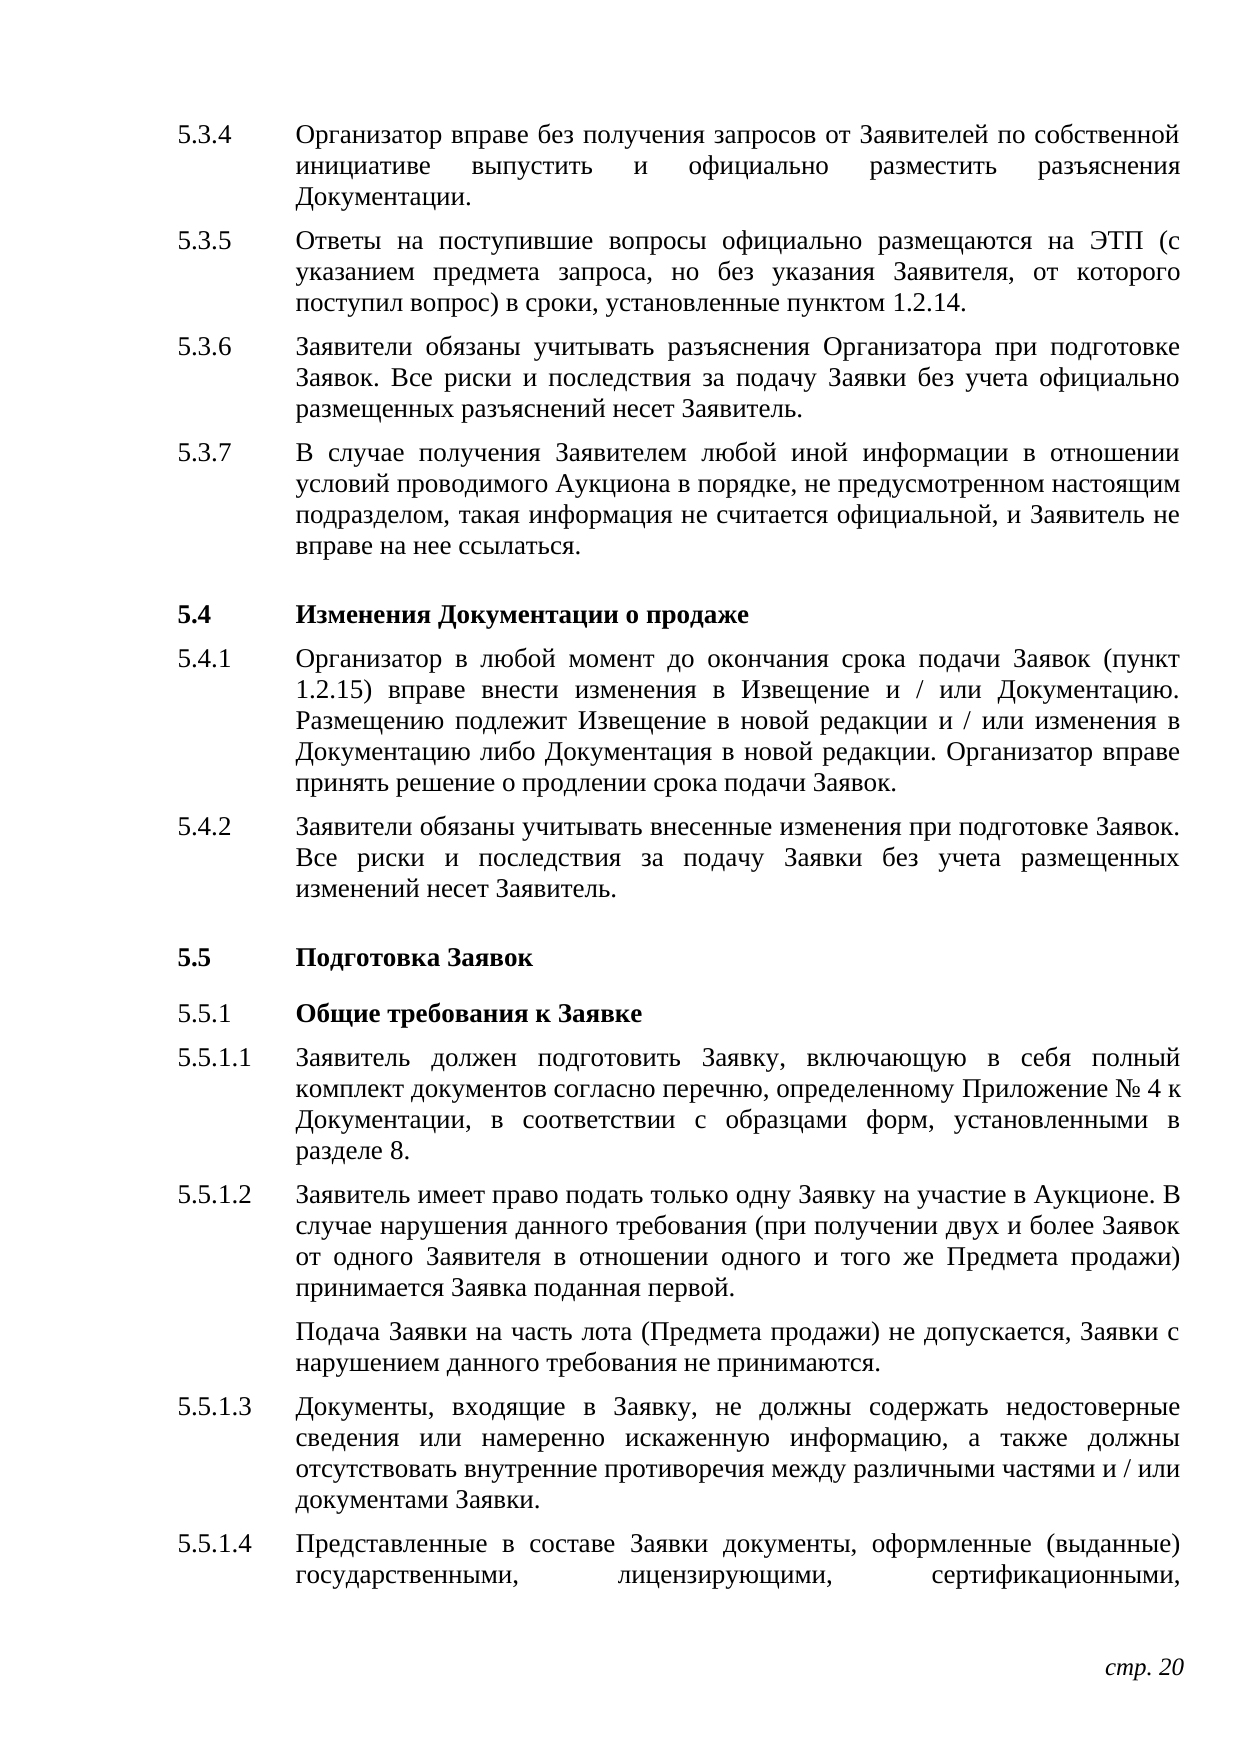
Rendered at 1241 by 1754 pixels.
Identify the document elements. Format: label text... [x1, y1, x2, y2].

list Подача Заявки на часть лота (Предмета продажи) не допускается, Заявки с нарушением данного требования не принимаются. [295, 1315, 1181, 1377]
text Заявитель должен подготовить Заявку, включающую в себя полный комплект документов согласно перечню, определенному Приложение № 4 к Документации, в соответствии с образцами форм, установленными в разделе 8. [177, 1041, 1181, 1165]
subtitle Изменения Документации о продаже [177, 598, 1181, 629]
text Ответы на поступившие вопросы официально размещаются на ЭТП (с указанием предмета запроса, но без указания Заявителя, от которого поступил вопрос) в сроки, установленные пунктом 1.2.14. [177, 224, 1181, 317]
text Организатор в любой момент до окончания срока подачи Заявок (пункт 1.2.15) вправе внести изменения в Извещение и / или Документацию. Размещению подлежит Извещение в новой редакции и / или изменения в Документацию либо Документация в новой редакции. Организатор вправе принять решение о продлении срока подачи Заявок. [177, 642, 1181, 797]
text Заявители обязаны учитывать внесенные изменения при подготовке Заявок. Все риски и последствия за подачу Заявки без учета размещенных изменений несет Заявитель. [177, 810, 1181, 903]
subtitle Подготовка Заявок [177, 941, 1181, 972]
text Организатор вправе без получения запросов от Заявителей по собственной инициативе выпустить и официально разместить разъяснения Документации. [177, 118, 1181, 212]
text Заявители обязаны учитывать разъяснения Организатора при подготовке Заявок. Все риски и последствия за подачу Заявки без учета официально размещенных разъяснений несет Заявитель. [177, 330, 1181, 423]
text Общие требования к Заявке [177, 997, 1181, 1028]
text В случае получения Заявителем любой иной информации в отношении условий проводимого Аукциона в порядке, не предусмотренном настоящим подразделом, такая информация не считается официальной, и Заявитель не вправе на нее ссылаться. [177, 436, 1181, 561]
text Документы, входящие в Заявку, не должны содержать недостоверные сведения или намеренно искаженную информацию, а также должны отсутствовать внутренние противоречия между различными частями и / или документами Заявки. [177, 1389, 1181, 1514]
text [177, 1527, 1181, 1589]
text Заявитель имеет право подать только одну Заявку на участие в Аукционе. В случае нарушения данного требования (при получении двух и более Заявок от одного Заявителя в отношении одного и того же Предмета продажи) принимается Заявка поданная первой. [177, 1178, 1181, 1302]
